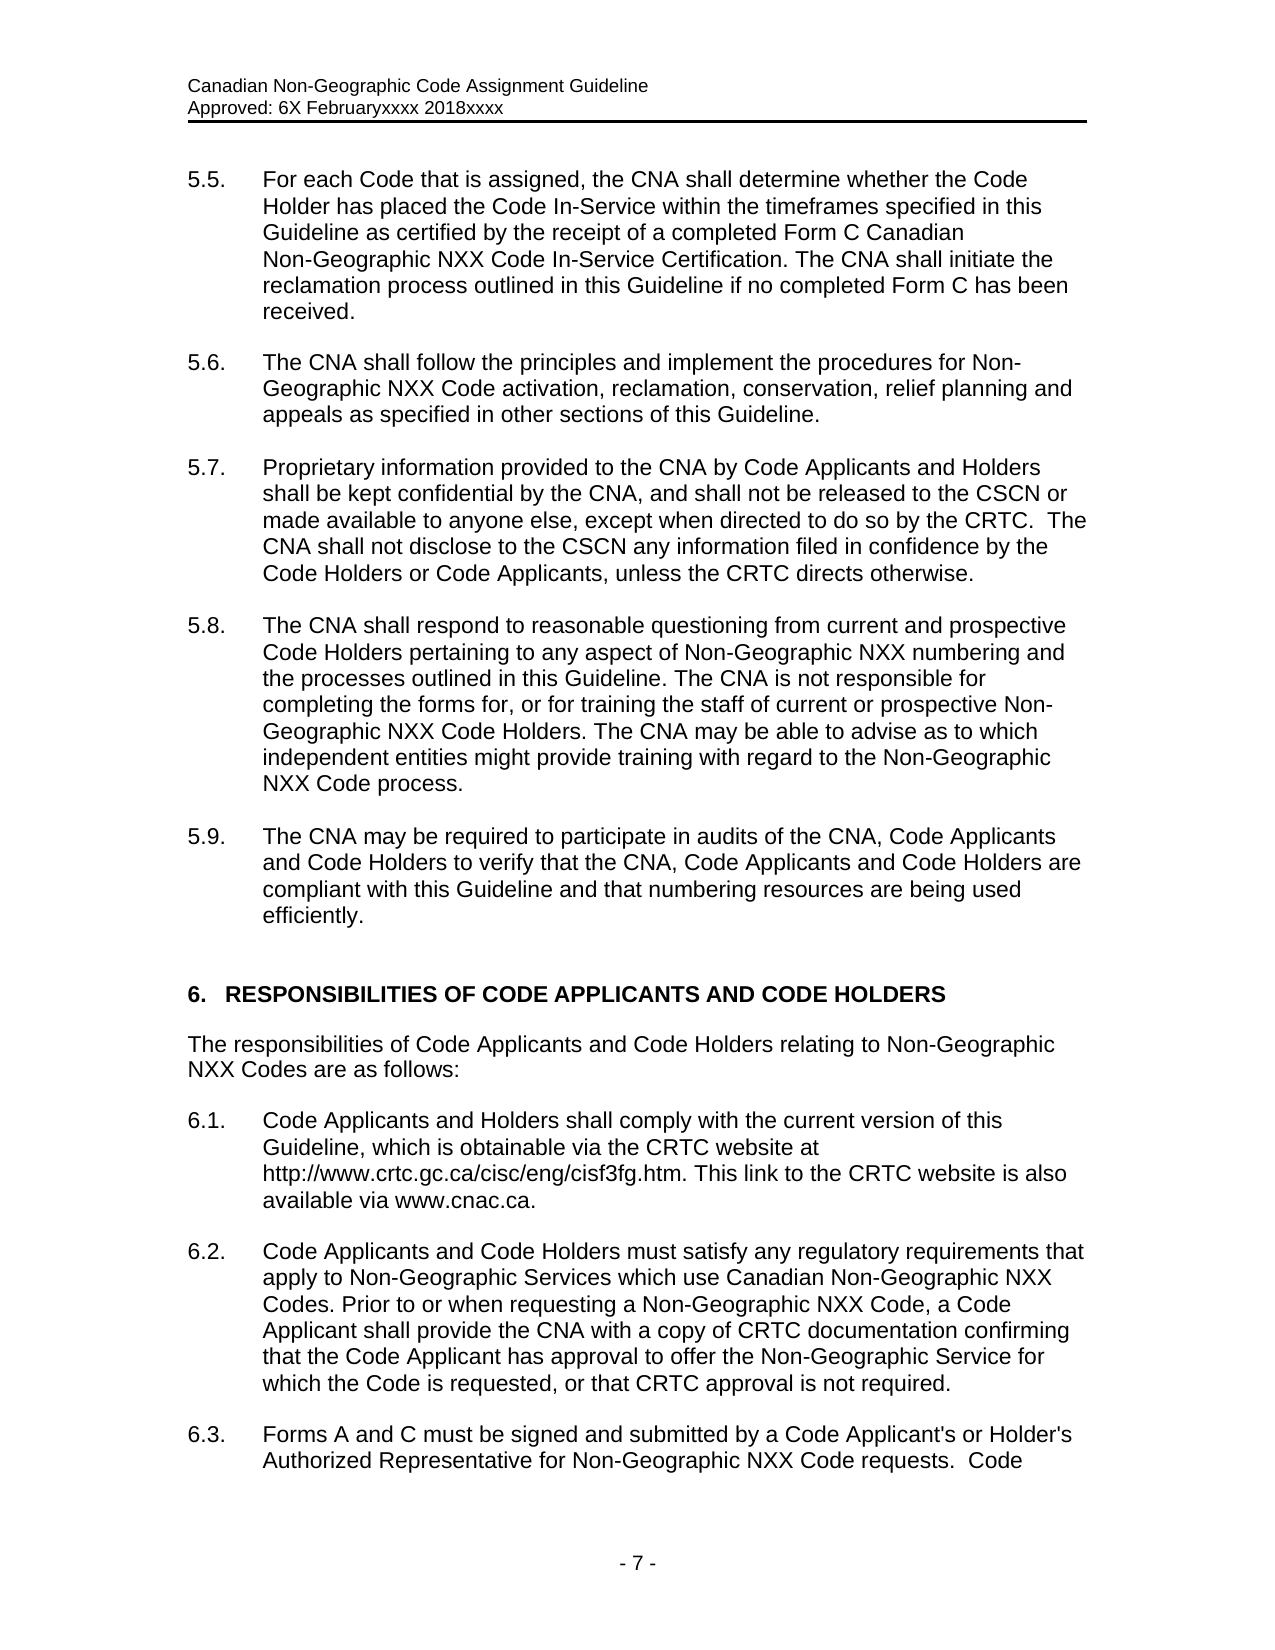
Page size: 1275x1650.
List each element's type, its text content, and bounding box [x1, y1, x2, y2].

list Code Applicants and Holders shall comply with the current version of this Guideline, which is obtainable via the CRTC website at http://www.crtc.gc.ca/cisc/eng/cisf3fg.htm. This link to the CRTC website is also available via www.cnac.ca. [187, 1107, 1087, 1213]
list Code Applicants and Code Holders must satisfy any regulatory requirements that apply to Non-Geographic Services which use Canadian Non-Geographic NXX Codes. Prior to or when requesting a Non-Geographic NXX Code, a Code Applicant shall provide the CNA with a copy of CRTC documentation confirming that the Code Applicant has approval to offer the Non-Geographic Service for which the Code is requested, or that CRTC approval is not required. [187, 1238, 1087, 1396]
list Proprietary information provided to the CNA by Code Applicants and Holders shall be kept confidential by the CNA, and shall not be released to the CSCN or made available to anyone else, except when directed to do so by the CRTC. The CNA shall not disclose to the CSCN any information filed in confidence by the Code Holders or Code Applicants, unless the CRTC directs otherwise. [187, 454, 1087, 586]
list For each Code that is assigned, the CNA shall determine whether the Code Holder has placed the Code In-Service within the timeframes specified in this Guideline as certified by the receipt of a completed Form C Canadian Non-Geographic NXX Code In-Service Certification. The CNA shall initiate the reclamation process outlined in this Guideline if no completed Form C has been received. [187, 166, 1087, 349]
list The CNA shall respond to reasonable questioning from current and prospective Code Holders pertaining to any aspect of Non-Geographic NXX numbering and the processes outlined in this Guideline. The CNA is not responsible for completing the forms for, or for training the staff of current or prospective Non-Geographic NXX Code Holders. The CNA may be able to advise as to which independent entities might provide training with regard to the Non-Geographic NXX Code process. [187, 612, 1087, 797]
text The responsibilities of Code Applicants and Code Holders relating to Non-Geographic NXX Codes are as follows: [187, 1032, 1087, 1082]
subtitle RESPONSIBILITIES OF CODE APPLICANTS AND CODE HOLDERS [187, 981, 1087, 1007]
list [187, 1421, 1087, 1474]
list The CNA shall follow the principles and implement the procedures for Non-Geographic NXX Code activation, reclamation, conservation, relief planning and appeals as specified in other sections of this Guideline. [187, 349, 1087, 428]
list The CNA may be required to participate in audits of the CNA, Code Applicants and Code Holders to verify that the CNA, Code Applicants and Code Holders are compliant with this Guideline and that numbering resources are being used efficiently. [187, 823, 1087, 928]
